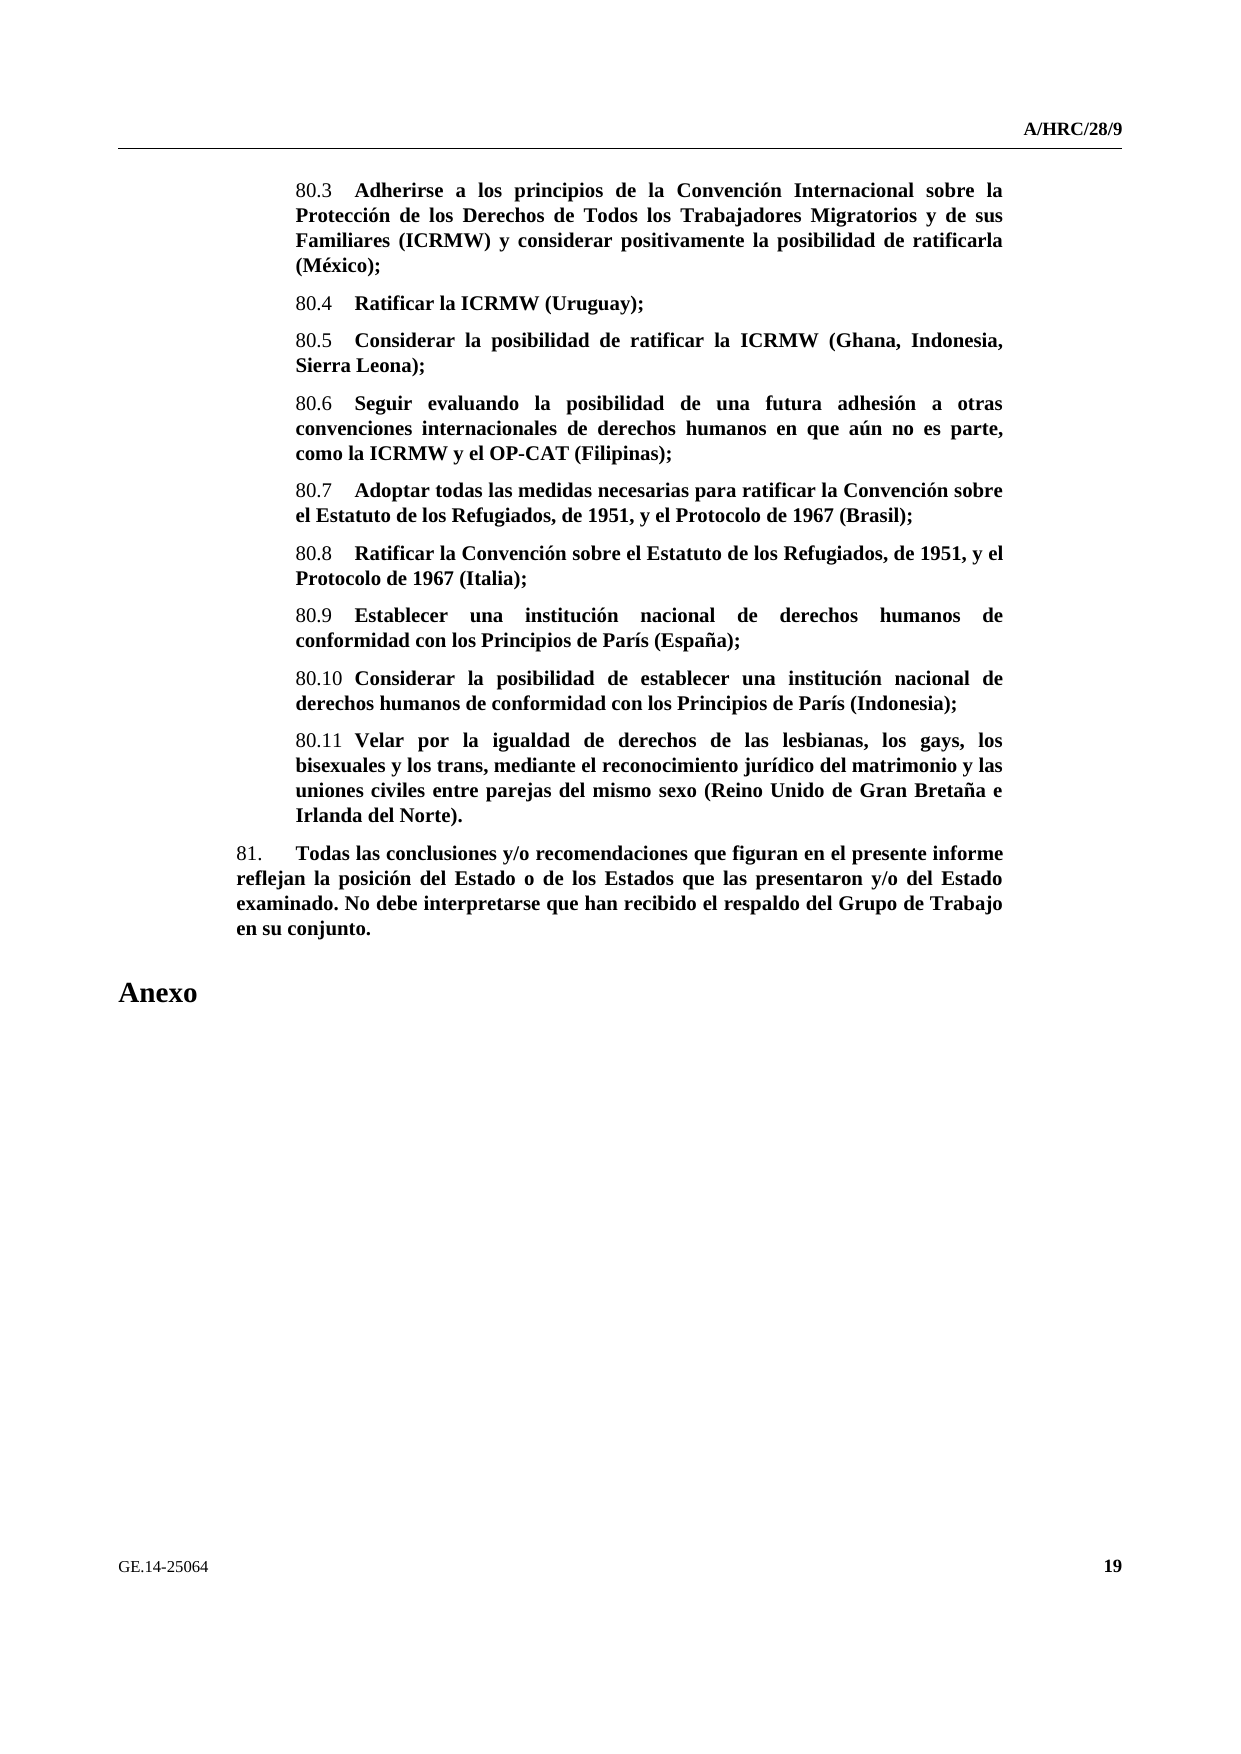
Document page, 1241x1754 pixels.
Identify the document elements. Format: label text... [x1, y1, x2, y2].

text 80.6 Seguir evaluando la posibilidad de una futura adhesión a otras convenciones internacionales de derechos humanos en que aún no es parte, como la ICRMW y el OP-CAT (Filipinas); [295, 390, 1004, 465]
text Anexo [118, 977, 1004, 1008]
text 80.11 Velar por la igualdad de derechos de las lesbianas, los gays, los bisexuales y los trans, mediante el reconocimiento jurídico del matrimonio y las uniones civiles entre parejas del mismo sexo (Reino Unido de Gran Bretaña e Irlanda del Norte). [295, 727, 1004, 827]
text 80.4 Ratificar la ICRMW (Uruguay); [295, 290, 1004, 315]
text 80.7 Adoptar todas las medidas necesarias para ratificar la Convención sobre el Estatuto de los Refugiados, de 1951, y el Protocolo de 1967 (Brasil); [295, 477, 1004, 527]
text 81. Todas las conclusiones y/o recomendaciones que figuran en el presente informe reflejan la posición del Estado o de los Estados que las presentaron y/o del Estado examinado. No debe interpretarse que han recibido el respaldo del Grupo de Trabajo en su conjunto. [236, 840, 1004, 940]
text 80.5 Considerar la posibilidad de ratificar la ICRMW (Ghana, Indonesia, Sierra Leona); [295, 327, 1004, 377]
text 80.8 Ratificar la Convención sobre el Estatuto de los Refugiados, de 1951, y el Protocolo de 1967 (Italia); [295, 540, 1004, 590]
text 80.10 Considerar la posibilidad de establecer una institución nacional de derechos humanos de conformidad con los Principios de París (Indonesia); [295, 665, 1004, 715]
text 80.3 Adherirse a los principios de la Convención Internacional sobre la Protección de los Derechos de Todos los Trabajadores Migratorios y de sus Familiares (ICRMW) y considerar positivamente la posibilidad de ratificarla (México); [295, 177, 1004, 277]
text 80.9 Establecer una institución nacional de derechos humanos de conformidad con los Principios de París (España); [295, 602, 1004, 652]
